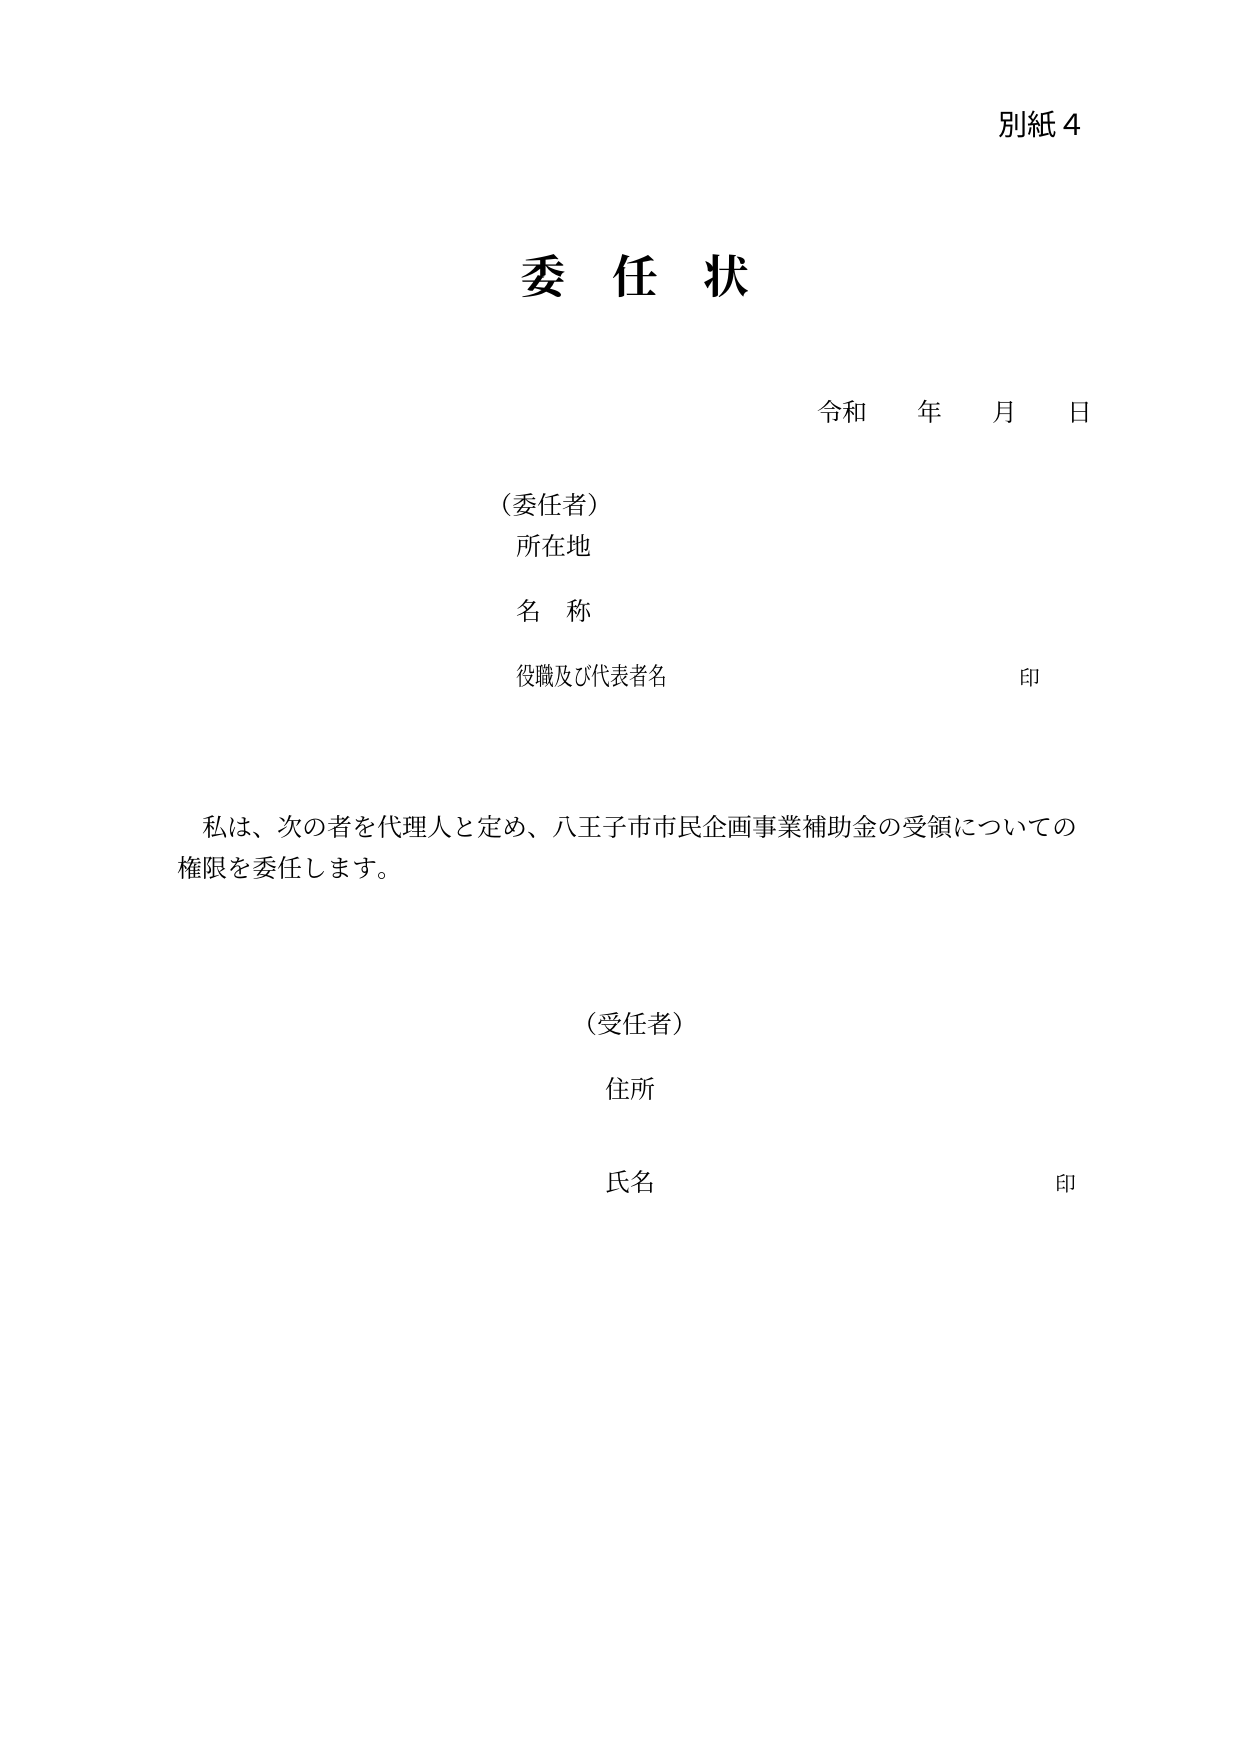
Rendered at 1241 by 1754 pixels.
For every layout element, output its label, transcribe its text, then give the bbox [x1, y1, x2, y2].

text （受任者） [177, 1005, 1092, 1041]
text （委任者） [487, 486, 1092, 522]
text 所在地 [517, 527, 1092, 563]
text 名 称 [517, 592, 1092, 628]
text 住所 [605, 1069, 1092, 1106]
text 委 任 状 [177, 240, 1092, 306]
text 氏名 印 [605, 1163, 1092, 1199]
text 令和 年 月 日 [177, 392, 1092, 428]
text 役職及び代表者名 印 [517, 656, 1092, 692]
text 私は、次の者を代理人と定め、八王子市市民企画事業補助金の受領についての権限を委任します。 [177, 807, 1092, 884]
